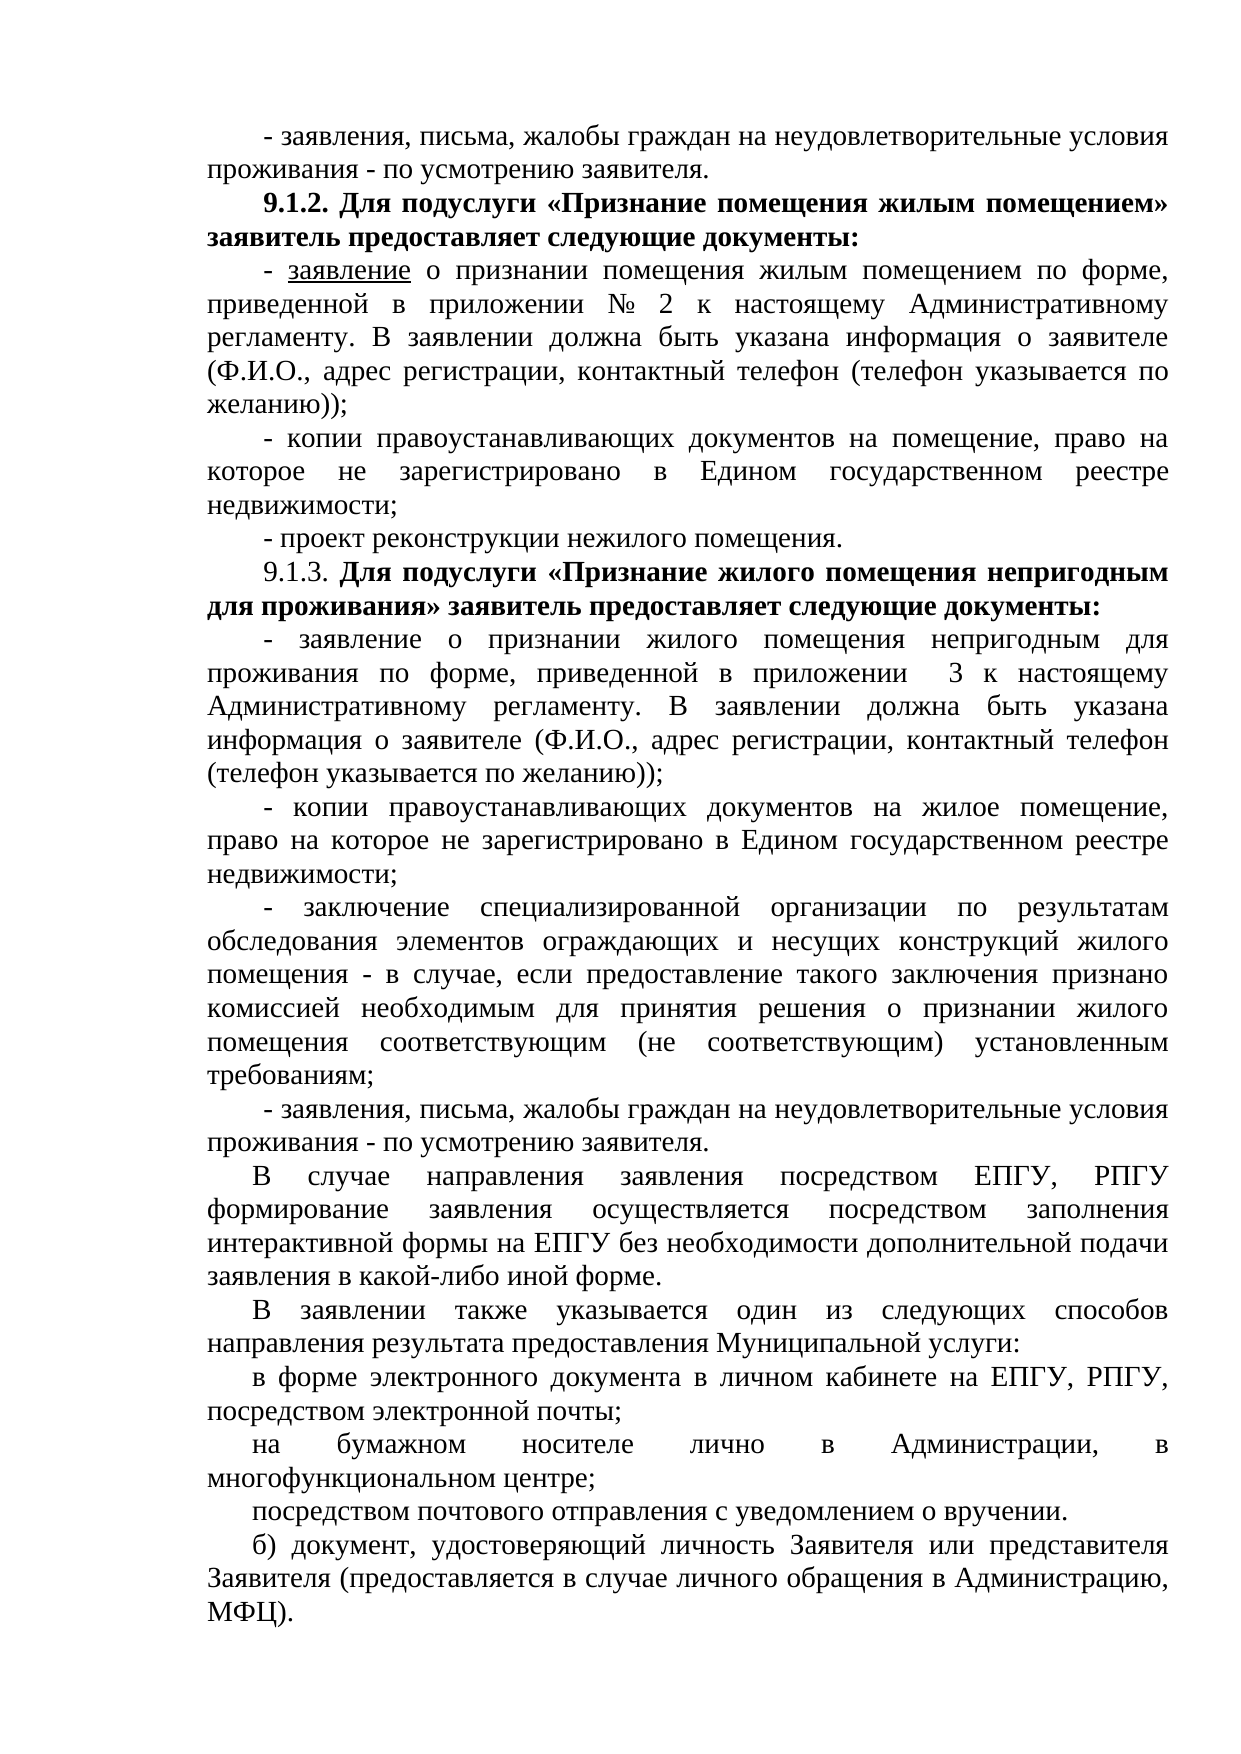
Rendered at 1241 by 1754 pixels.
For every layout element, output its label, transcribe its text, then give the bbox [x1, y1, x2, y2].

text - заявления, письма, жалобы граждан на неудовлетворительные условия проживания - по усмотрению заявителя. [207, 1091, 1169, 1158]
text В случае направления заявления посредством ЕПГУ, РПГУ формирование заявления осуществляется посредством заполнения интерактивной формы на ЕПГУ без необходимости дополнительной подачи заявления в какой-либо иной форме. [207, 1158, 1169, 1292]
text 9.1.3. Для подуслуги «Признание жилого помещения непригодным для проживания» заявитель предоставляет следующие документы: [207, 554, 1169, 621]
text В заявлении также указывается один из следующих способов направления результата предоставления Муниципальной услуги: [207, 1292, 1169, 1359]
text б) документ, удостоверяющий личность Заявителя или представителя Заявителя (предоставляется в случае личного обращения в Администрацию, МФЦ). [207, 1527, 1169, 1627]
text на бумажном носителе лично в Администрации, в многофункциональном центре; [207, 1426, 1169, 1493]
text - заключение специализированной организации по результатам обследования элементов ограждающих и несущих конструкций жилого помещения - в случае, если предоставление такого заключения признано комиссией необходимым для принятия решения о признании жилого помещения соответствующим (не соответствующим) установленным требованиям; [207, 889, 1169, 1091]
text - заявление о признании помещения жилым помещением по форме, приведенной в приложении № 2 к настоящему Административному регламенту. В заявлении должна быть указана информация о заявителе (Ф.И.О., адрес регистрации, контактный телефон (телефон указывается по желанию)); [207, 252, 1169, 420]
text посредством почтового отправления с уведомлением о вручении. [207, 1493, 1169, 1527]
text - копии правоустанавливающих документов на жилое помещение, право на которое не зарегистрировано в Едином государственном реестре недвижимости; [207, 789, 1169, 889]
text - заявление о признании жилого помещения непригодным для проживания по форме, приведенной в приложении 3 к настоящему Административному регламенту. В заявлении должна быть указана информация о заявителе (Ф.И.О., адрес регистрации, контактный телефон (телефон указывается по желанию)); [207, 621, 1169, 789]
text - копии правоустанавливающих документов на помещение, право на которое не зарегистрировано в Едином государственном реестре недвижимости; [207, 420, 1169, 521]
text - проект реконструкции нежилого помещения. [207, 521, 1169, 554]
text в форме электронного документа в личном кабинете на ЕПГУ, РПГУ, посредством электронной почты; [207, 1359, 1169, 1426]
text 9.1.2. Для подуслуги «Признание помещения жилым помещением» заявитель предоставляет следующие документы: [207, 185, 1169, 252]
text - заявления, письма, жалобы граждан на неудовлетворительные условия проживания - по усмотрению заявителя. [207, 118, 1169, 185]
